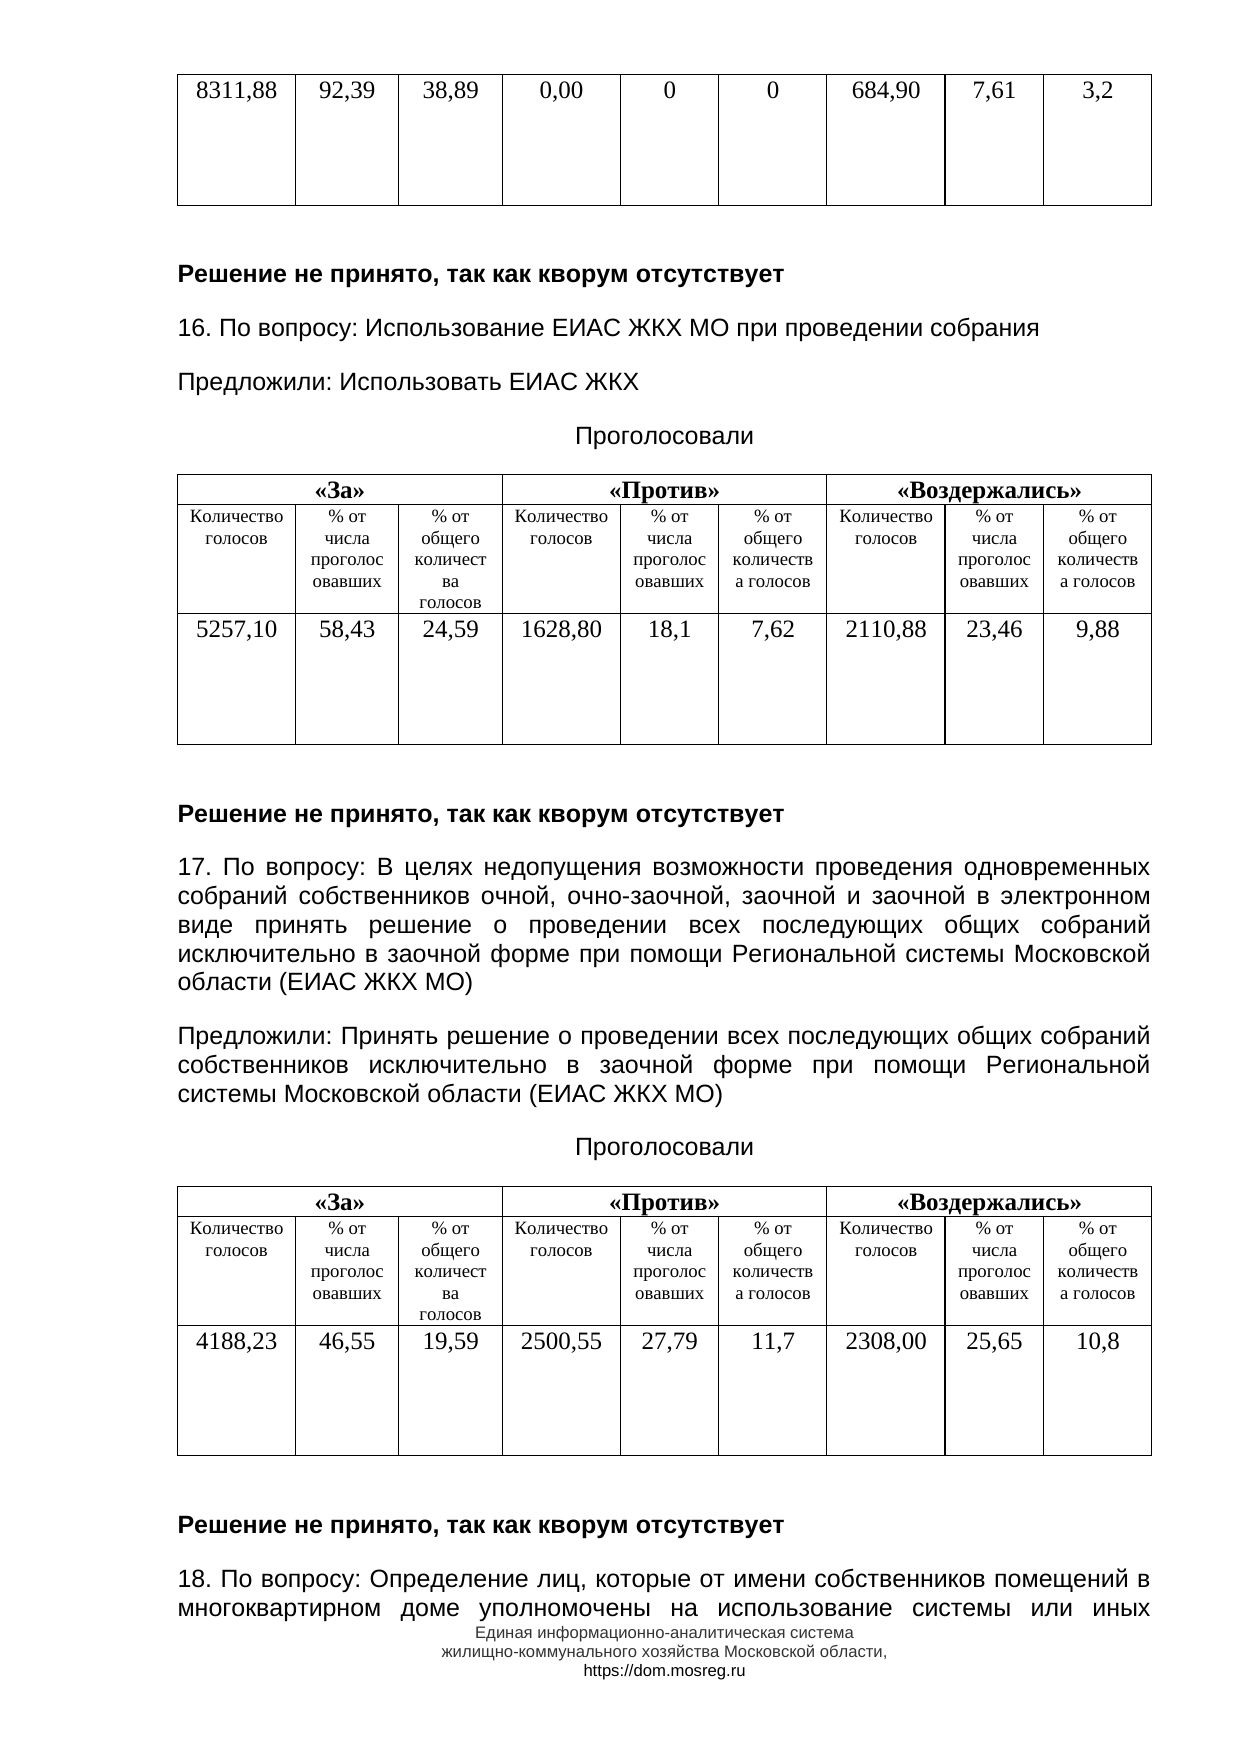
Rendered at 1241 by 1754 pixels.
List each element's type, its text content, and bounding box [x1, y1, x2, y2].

table_cell 11,7 [719, 1326, 826, 1455]
table_cell Количество голосов [827, 1217, 944, 1325]
table_cell 8311,88 [178, 75, 295, 204]
table_cell 10,8 [1044, 1326, 1151, 1455]
table_cell % от числа проголосовавших [296, 505, 398, 613]
table_cell 9,88 [1044, 614, 1151, 744]
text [177, 1564, 1152, 1621]
table_cell % от общего количества голосов [719, 1217, 826, 1325]
table_cell 0,00 [503, 75, 620, 204]
table_cell % от общего количества голосов [399, 1217, 502, 1325]
table_cell 5257,10 [178, 614, 295, 744]
table_cell 58,43 [296, 614, 398, 744]
table_cell Количество голосов [178, 1217, 295, 1325]
text 17. По вопросу: В целях недопущения возможности проведения одновременных собраний собственников очной, очно-заочной, заочной и заочной в электронном виде принять решение о проведении всех последующих общих собраний исключительно в заочной форме при помощи Региональной системы Московской области (ЕИАС ЖКХ МО) [177, 852, 1152, 996]
text Проголосовали [177, 421, 1152, 449]
table_cell 3,2 [1044, 75, 1151, 204]
table_cell Количество голосов [827, 505, 944, 613]
table_cell 23,46 [946, 614, 1043, 744]
text Решение не принято, так как кворум отсутствует [177, 1510, 1152, 1539]
text Решение не принято, так как кворум отсутствует [177, 798, 1152, 827]
text Решение не принято, так как кворум отсутствует [177, 259, 1152, 288]
table_cell 2308,00 [827, 1326, 944, 1455]
table_cell % от общего количества голосов [399, 505, 502, 613]
table_cell 2110,88 [827, 614, 944, 744]
table_cell % от числа проголосовавших [621, 1217, 718, 1325]
table_cell 24,59 [399, 614, 502, 744]
table_cell Количество голосов [503, 505, 620, 613]
text Предложили: Использовать ЕИАС ЖКХ [177, 367, 1152, 396]
table_cell % от общего количества голосов [1044, 1217, 1151, 1325]
table_cell 27,79 [621, 1326, 718, 1455]
table_cell 0 [621, 75, 718, 204]
table_cell 2500,55 [503, 1326, 620, 1455]
table_cell 25,65 [946, 1326, 1043, 1455]
table_cell % от общего количества голосов [719, 505, 826, 613]
text Предложили: Принять решение о проведении всех последующих общих собраний собственников исключительно в заочной форме при помощи Региональной системы Московской области (ЕИАС ЖКХ МО) [177, 1021, 1152, 1107]
table_cell 92,39 [296, 75, 398, 204]
table_cell Количество голосов [178, 505, 295, 613]
text 16. По вопросу: Использование ЕИАС ЖКХ МО при проведении собрания [177, 313, 1152, 342]
text Проголосовали [177, 1132, 1152, 1161]
table_cell % от числа проголосовавших [296, 1217, 398, 1325]
table_cell 684,90 [827, 75, 944, 204]
table_header «Воздержались» [827, 1187, 1151, 1216]
table_cell 46,55 [296, 1326, 398, 1455]
table_cell % от общего количества голосов [1044, 505, 1151, 613]
table_cell % от числа проголосовавших [946, 505, 1043, 613]
table_cell 7,62 [719, 614, 826, 744]
table_cell 18,1 [621, 614, 718, 744]
table_header «Против» [503, 475, 826, 504]
table_cell 7,61 [946, 75, 1043, 204]
table_cell Количество голосов [503, 1217, 620, 1325]
table_header «За» [178, 475, 502, 504]
table_cell 4188,23 [178, 1326, 295, 1455]
table_cell 19,59 [399, 1326, 502, 1455]
table_header «Против» [503, 1187, 826, 1216]
table_cell 0 [719, 75, 826, 204]
table_cell 38,89 [399, 75, 502, 204]
table_header «За» [178, 1187, 502, 1216]
table_cell 1628,80 [503, 614, 620, 744]
table_cell % от числа проголосовавших [946, 1217, 1043, 1325]
table_header «Воздержались» [827, 475, 1151, 504]
table_cell % от числа проголосовавших [621, 505, 718, 613]
